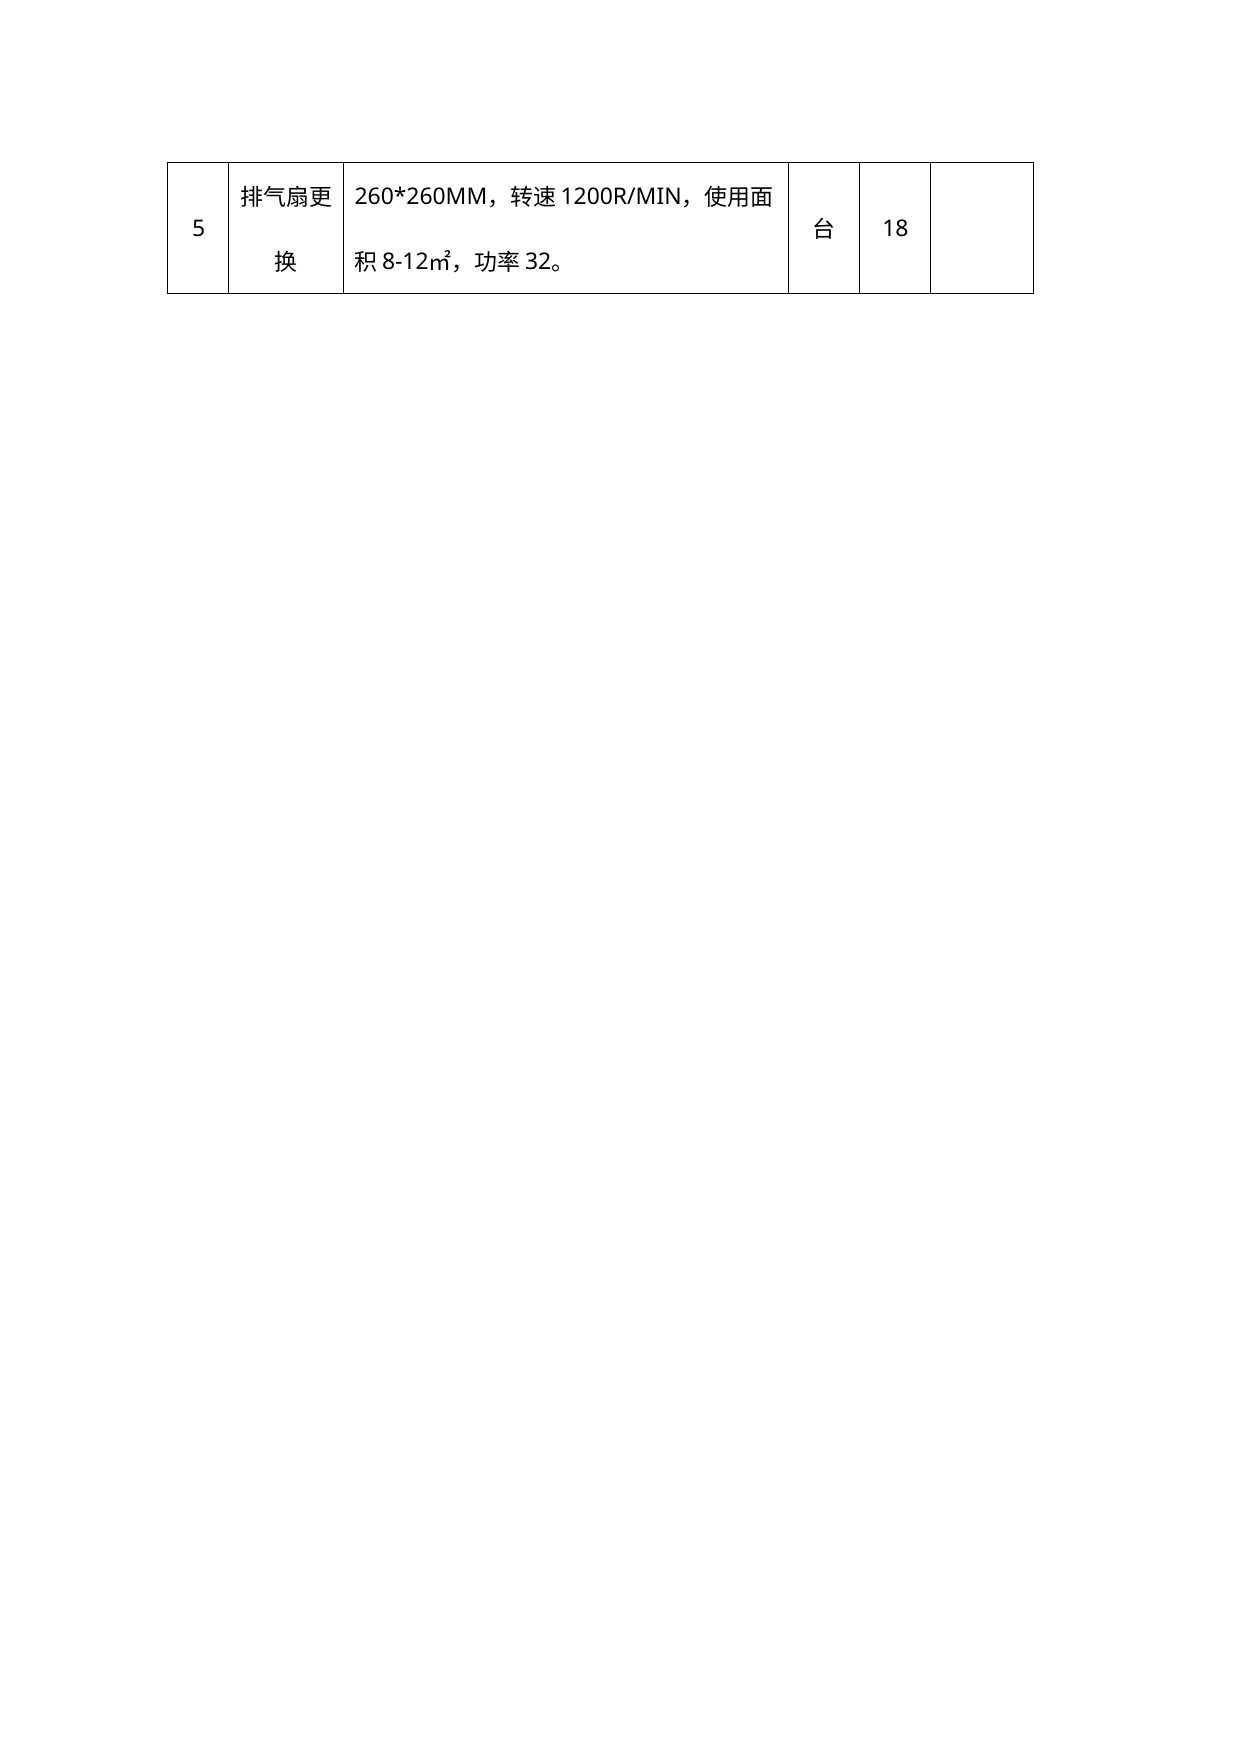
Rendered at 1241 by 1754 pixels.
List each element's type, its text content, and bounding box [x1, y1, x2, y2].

table_cell [931, 163, 1033, 293]
table_cell 排气扇更换 [229, 163, 343, 293]
table_cell 5 [168, 163, 228, 293]
table_cell 台 [789, 163, 859, 293]
table_cell 260*260MM，转速1200R/MIN，使用面积8-12㎡，功率32。 [344, 163, 788, 293]
table_cell 18 [860, 163, 930, 293]
